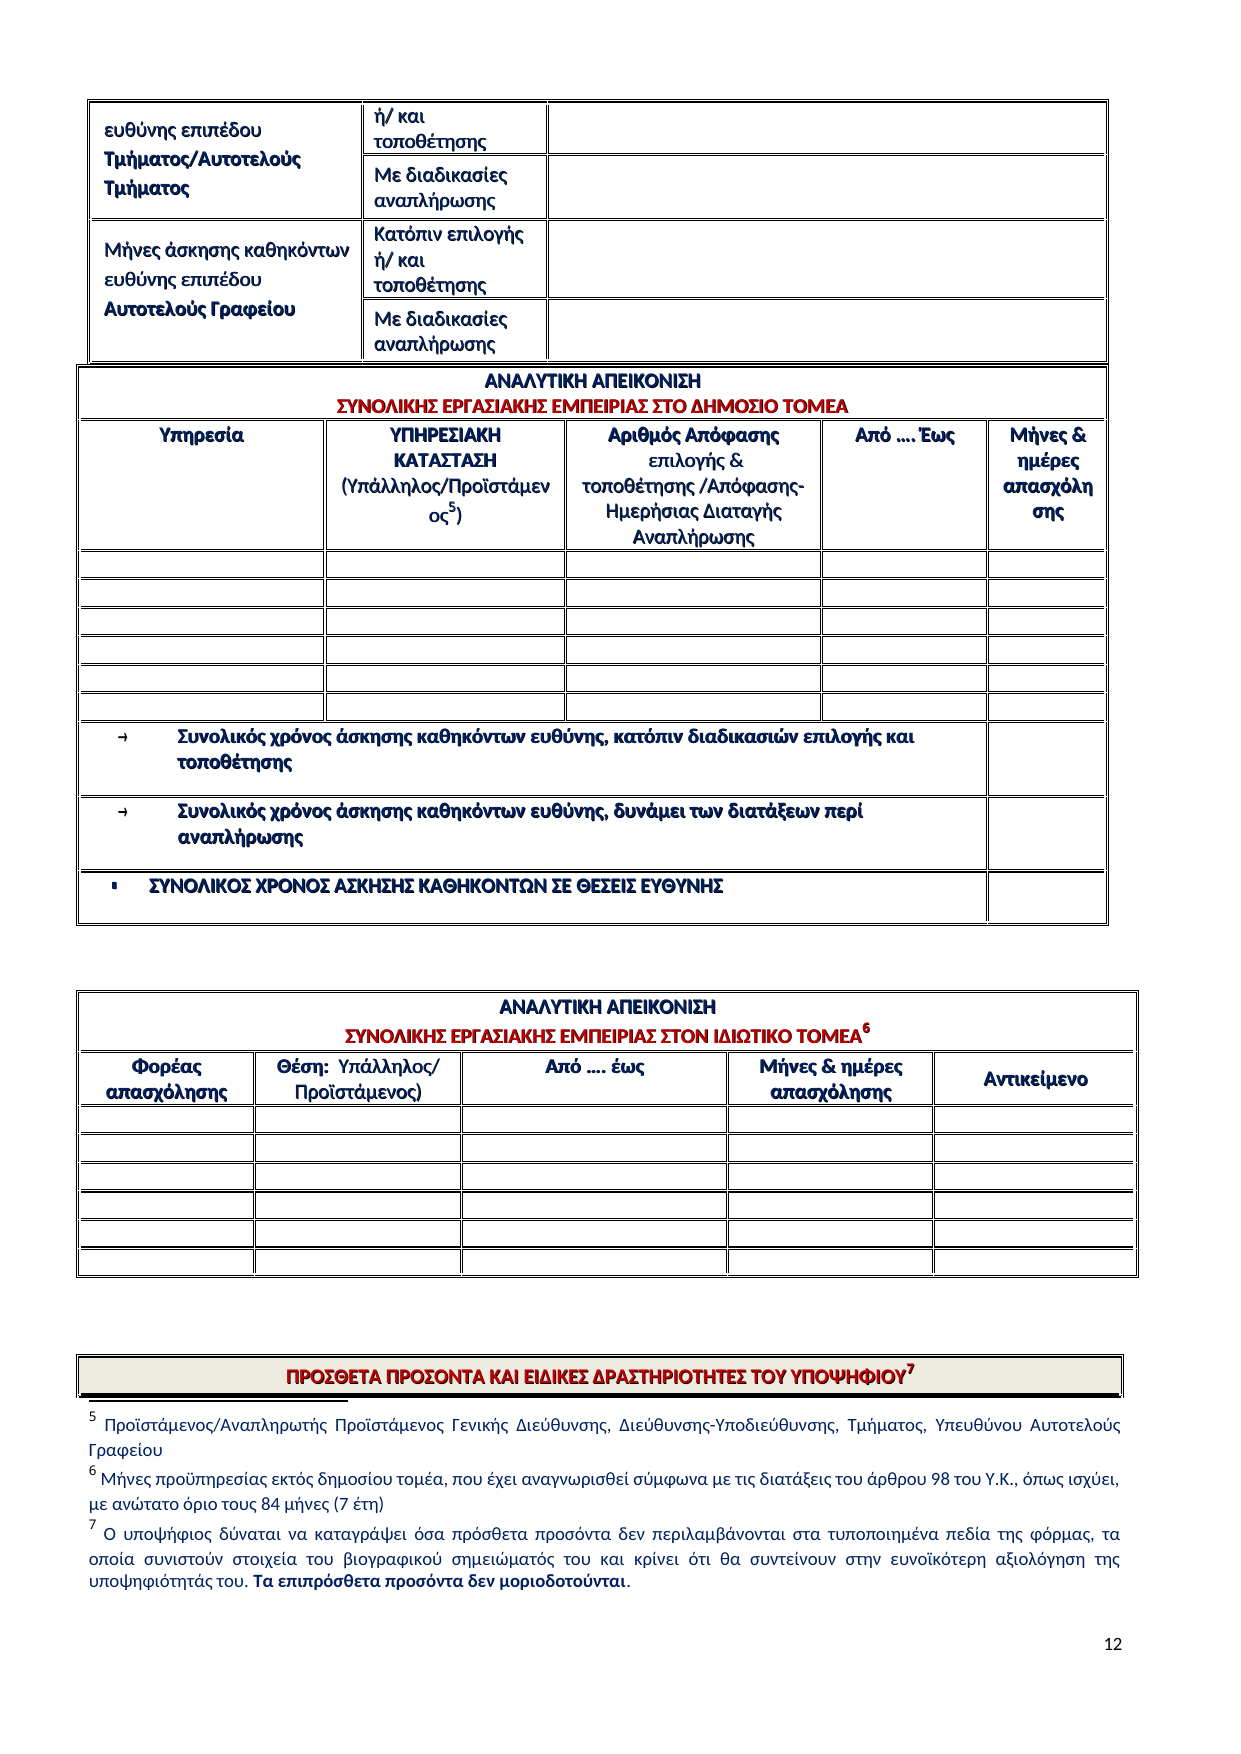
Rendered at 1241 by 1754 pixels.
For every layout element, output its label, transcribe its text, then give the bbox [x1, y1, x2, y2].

table_cell Συνολικός χρόνος άσκησης καθηκόντων ευθύνης, δυνάμει των διατάξεων περί αναπλήρωσης [79, 795, 986, 869]
table_cell [256, 1221, 460, 1246]
table_cell Μήνες & ημέρες απασχόλησης [729, 1053, 932, 1104]
table_cell Υπηρεσία [78, 418, 325, 548]
table_cell [823, 694, 986, 720]
table_cell [729, 1221, 932, 1246]
table_cell [989, 663, 1106, 691]
table_cell Με διαδικασίες αναπλήρωσης [362, 297, 548, 361]
table_cell [463, 1164, 726, 1189]
table_cell [256, 1193, 460, 1218]
table_cell Από …. Έως [823, 421, 986, 548]
table_cell [327, 580, 564, 606]
table_cell Αντικείμενο [935, 1050, 1136, 1104]
table_cell [988, 691, 1107, 720]
table_cell [79, 1161, 253, 1189]
table_cell ΥΠΗΡΕΣΙΑΚΗ ΚΑΤΑΣΤΑΣΗ (Υπάλληλος/Προϊστάμενος) [327, 421, 564, 548]
table_cell [823, 552, 986, 577]
table_cell [327, 552, 564, 577]
table_cell [79, 549, 323, 577]
table_cell [934, 1218, 1137, 1246]
table_cell [567, 552, 820, 577]
table_cell [327, 637, 564, 663]
table_cell [935, 1161, 1136, 1189]
table_cell [729, 1164, 932, 1189]
table_cell [256, 1164, 460, 1189]
table_cell [79, 1104, 253, 1132]
table_header ΠΡΟΣΘΕΤΑ ΠΡΟΣΟΝΤΑ ΚΑΙ ΕΙΔΙΚΕΣ ΔΡΑΣΤΗΡΙΟΤΗΤΕΣ ΤΟΥ ΥΠΟΨΗΦΙΟΥ [79, 1358, 1121, 1393]
table_cell [729, 1193, 932, 1218]
table_cell [989, 606, 1106, 634]
table_cell [463, 1193, 726, 1218]
table_cell [78, 1218, 254, 1246]
table_cell [463, 1221, 726, 1246]
table_cell [823, 580, 986, 606]
table_cell [79, 606, 323, 634]
table_cell [729, 1107, 932, 1132]
table_cell Με διαδικασίες αναπλήρωσης [364, 156, 546, 217]
table_cell [989, 795, 1106, 869]
table_cell [78, 1189, 254, 1218]
table_cell Από …. έως [463, 1053, 726, 1104]
table_cell [256, 1107, 460, 1132]
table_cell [90, 103, 362, 217]
table_cell Φορέας απασχόλησης [79, 1050, 253, 1104]
table_cell [79, 1246, 254, 1275]
table_cell Συνολικός χρόνος άσκησης καθηκόντων ευθύνης, κατόπιν διαδικασιών επιλογής και τοποθέτησης [79, 720, 986, 794]
table_cell [567, 637, 820, 663]
table_cell [463, 1135, 726, 1161]
table_header ΑΝΑΛΥΤΙΚΗ ΑΠΕΙΚΟΝΙΣΗ ΣΥΝΟΛΙΚΗΣ ΕΡΓΑΣΙΑΚΗΣ ΕΜΠΕΙΡΙΑΣ ΣΤΟ ΔΗΜΟΣΙΟ ΤΟΜΕΑ [79, 368, 1106, 418]
table_cell Μήνες & ημέρες απασχόλησης [988, 418, 1107, 548]
table_cell [327, 609, 564, 634]
table_cell [549, 218, 1106, 297]
table_cell [78, 691, 325, 720]
table_cell [78, 1132, 254, 1161]
table_cell [727, 1246, 934, 1275]
table_cell [567, 666, 820, 691]
table_cell [255, 1250, 461, 1275]
table_cell [988, 577, 1107, 606]
table_cell [256, 1135, 460, 1161]
table_cell [78, 634, 325, 663]
table_cell Μήνες άσκησης καθηκόντων ευθύνης επιπέδου Αυτοτελούς Γραφείου [90, 218, 362, 361]
table_header ΑΝΑΛΥΤΙΚΗ ΑΠΕΙΚΟΝΙΣΗ ΣΥΝΟΛΙΚΗΣ ΕΡΓΑΣΙΑΚΗΣ ΕΜΠΕΙΡΙΑΣ ΣΤΟΝ ΙΔΙΩΤΙΚΟ ΤΟΜΕΑ [79, 993, 1136, 1050]
table_cell [567, 609, 820, 634]
table_cell [79, 663, 323, 691]
table_cell [935, 1104, 1136, 1132]
table_cell [463, 1107, 726, 1132]
table_cell [823, 666, 986, 691]
table_cell [989, 720, 1106, 794]
table_cell [934, 1246, 1136, 1275]
table_cell [548, 297, 1106, 361]
table_cell [327, 666, 564, 691]
table_cell [548, 103, 1106, 153]
table_cell [823, 637, 986, 663]
table_cell [461, 1250, 727, 1275]
table_cell [78, 577, 325, 606]
table_cell [934, 1189, 1137, 1218]
table_cell Kατόπιν επιλογής ή/ και τοποθέτησης [364, 221, 546, 297]
table_cell [567, 694, 820, 720]
table_cell [988, 869, 1107, 923]
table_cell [362, 100, 548, 153]
table_cell [989, 549, 1106, 577]
table_cell [327, 694, 564, 720]
table_cell [988, 634, 1107, 663]
table_cell [729, 1135, 932, 1161]
table_cell [934, 1132, 1137, 1161]
table_cell [567, 580, 820, 606]
table_cell Αριθμός Απόφασης επιλογής & τοποθέτησης /Απόφασης-Ημερήσιας Διαταγής Αναπλήρωσης [567, 421, 820, 548]
table_cell Θέση: Υπάλληλος/ Προϊστάμενος) [256, 1053, 460, 1104]
table_cell ΣΥΝΟΛΙΚΟΣ ΧΡΟΝΟΣ ΑΣΚΗΣΗΣ ΚΑΘΗΚΟΝΤΩΝ ΣΕ ΘΕΣΕΙΣ ΕΥΘΥΝΗΣ [78, 869, 988, 923]
table_cell [823, 609, 986, 634]
table_cell [548, 153, 1108, 217]
